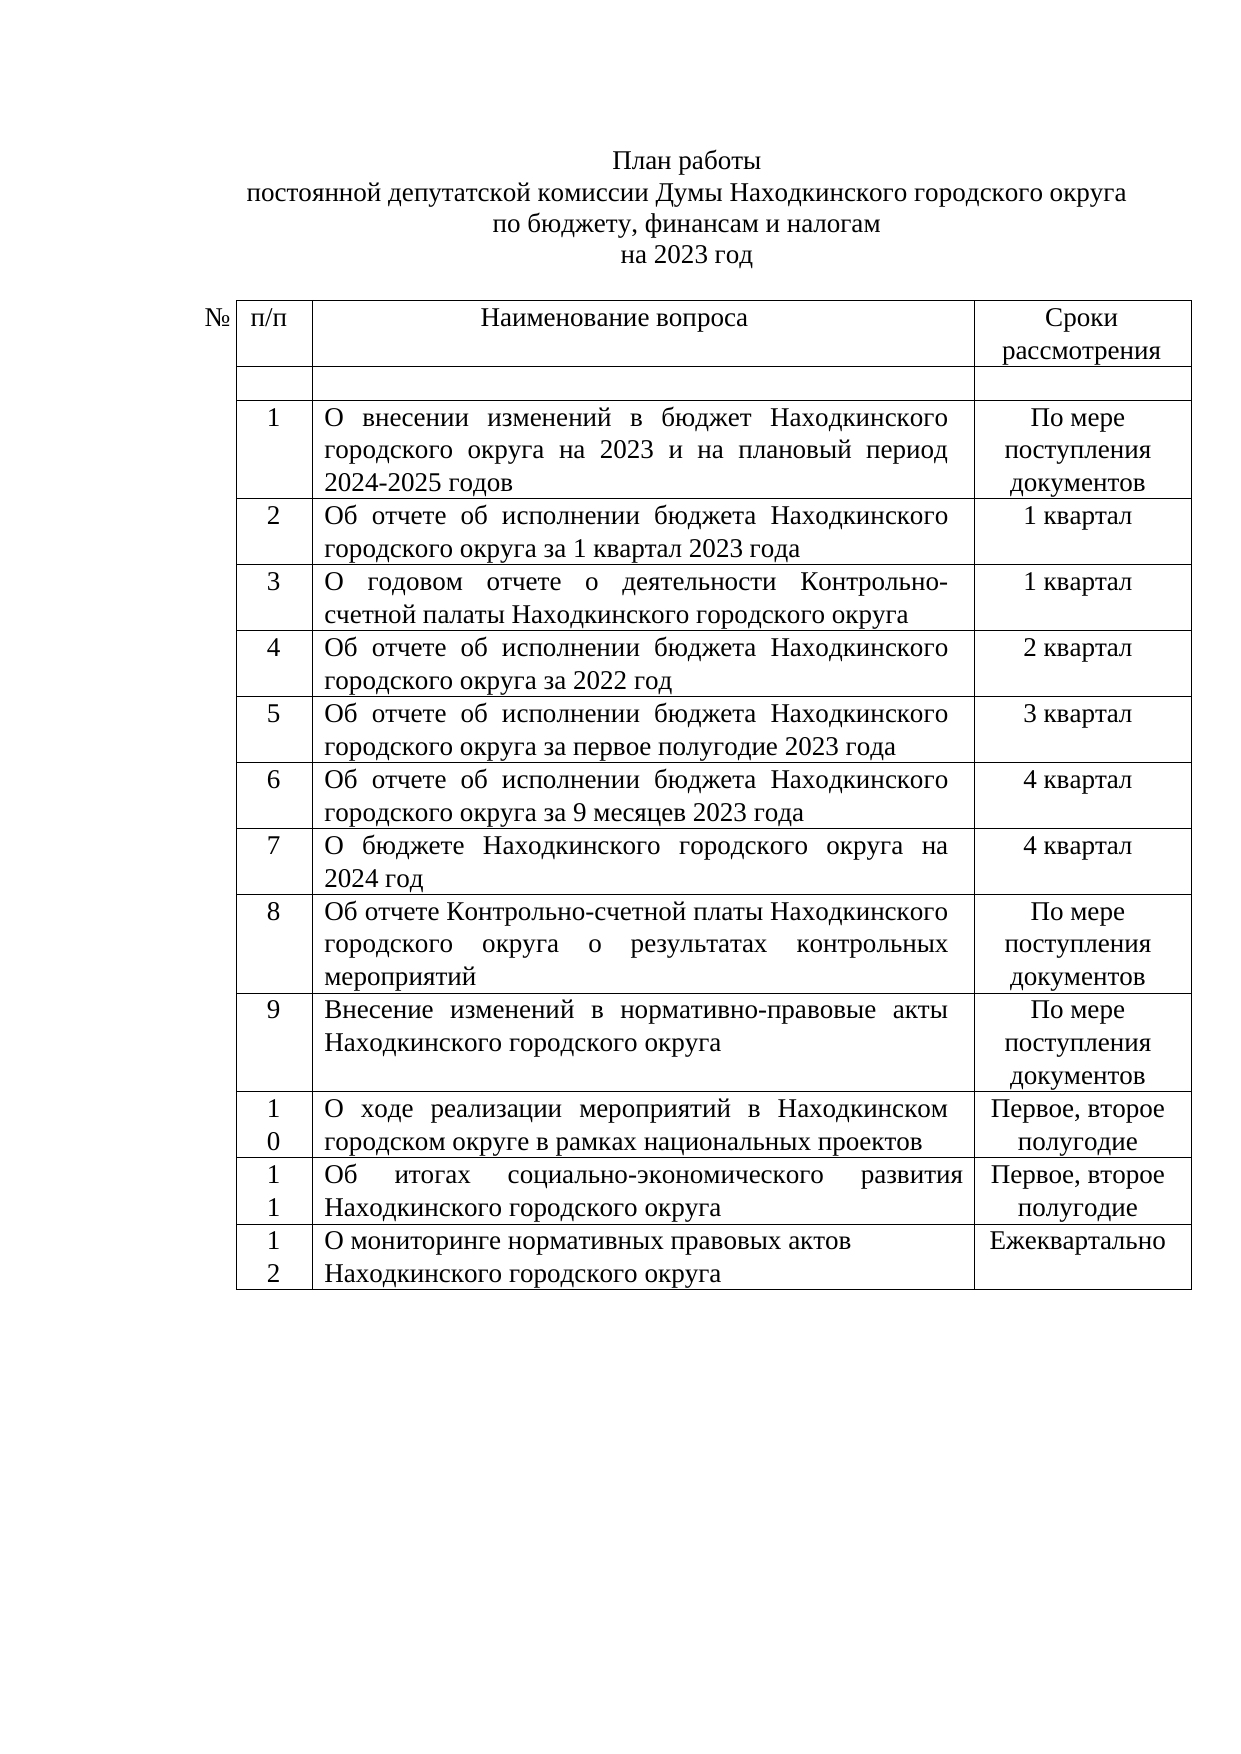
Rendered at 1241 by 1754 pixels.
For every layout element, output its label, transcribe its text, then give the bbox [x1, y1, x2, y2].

table_cell 3 квартал [975, 697, 1191, 762]
table_cell 4 квартал [975, 763, 1191, 828]
table_cell 4 [237, 631, 312, 696]
table_cell [237, 367, 312, 400]
table_cell 4 квартал [975, 829, 1191, 894]
table_cell Первое, второе полугодие [975, 1158, 1191, 1223]
table_cell Первое, второе полугодие [975, 1092, 1191, 1157]
table_cell 11 [237, 1158, 312, 1223]
table_cell 1 квартал [975, 499, 1191, 564]
table_cell О внесении изменений в бюджет Находкинского городского округа на 2023 и на плановый период 2024-2025 годов [313, 401, 974, 498]
table_cell О мониторинге нормативных правовых актов Находкинского городского округа [313, 1225, 974, 1289]
table_cell 5 [237, 697, 312, 762]
table_cell [975, 367, 1191, 400]
table_cell 1 квартал [975, 565, 1191, 630]
table_cell 8 [237, 895, 312, 992]
table_cell По мере поступления документов [975, 895, 1191, 992]
table_header № п/п [237, 301, 312, 366]
table_cell 3 [237, 565, 312, 630]
table_cell О ходе реализации мероприятий в Находкинском городском округе в рамках национальных проектов [313, 1092, 974, 1157]
table_cell Об отчете об исполнении бюджета Находкинского городского округа за 1 квартал 2023 года [313, 499, 974, 564]
table_cell Внесение изменений в нормативно-правовые акты Находкинского городского округа [313, 994, 974, 1091]
table_cell Об итогах социально-экономического развития Находкинского городского округа [313, 1158, 974, 1223]
table_cell О годовом отчете о деятельности Контрольно-счетной палаты Находкинского городского округа [313, 565, 974, 630]
table_header Наименование вопроса [313, 301, 974, 366]
table_cell По мере поступления документов [975, 994, 1191, 1091]
table_cell Об отчете об исполнении бюджета Находкинского городского округа за 2022 год [313, 631, 974, 696]
table_cell 6 [237, 763, 312, 828]
text на 2023 год [236, 238, 1137, 269]
text План работы [236, 144, 1137, 176]
table_cell Об отчете об исполнении бюджета Находкинского городского округа за 9 месяцев 2023 года [313, 763, 974, 828]
table_cell 9 [237, 994, 312, 1091]
table_cell 12 [237, 1225, 312, 1289]
table_cell 1 [237, 401, 312, 498]
table_cell О бюджете Находкинского городского округа на 2024 год [313, 829, 974, 894]
table_cell 2 [237, 499, 312, 564]
table_cell 2 квартал [975, 631, 1191, 696]
table_cell 7 [237, 829, 312, 894]
table_cell Об отчете Контрольно-счетной платы Находкинского городского округа о результатах контрольных мероприятий [313, 895, 974, 992]
table_cell [313, 367, 974, 400]
table_cell Ежеквартально [975, 1225, 1191, 1289]
table_cell Об отчете об исполнении бюджета Находкинского городского округа за первое полугодие 2023 года [313, 697, 974, 762]
table_cell 10 [237, 1092, 312, 1157]
text постоянной депутатской комиссии Думы Находкинского городского округа по бюджету, финансам и налогам [236, 176, 1137, 238]
table_cell По мере поступления документов [975, 401, 1191, 498]
table_header Сроки рассмотрения [975, 301, 1191, 366]
